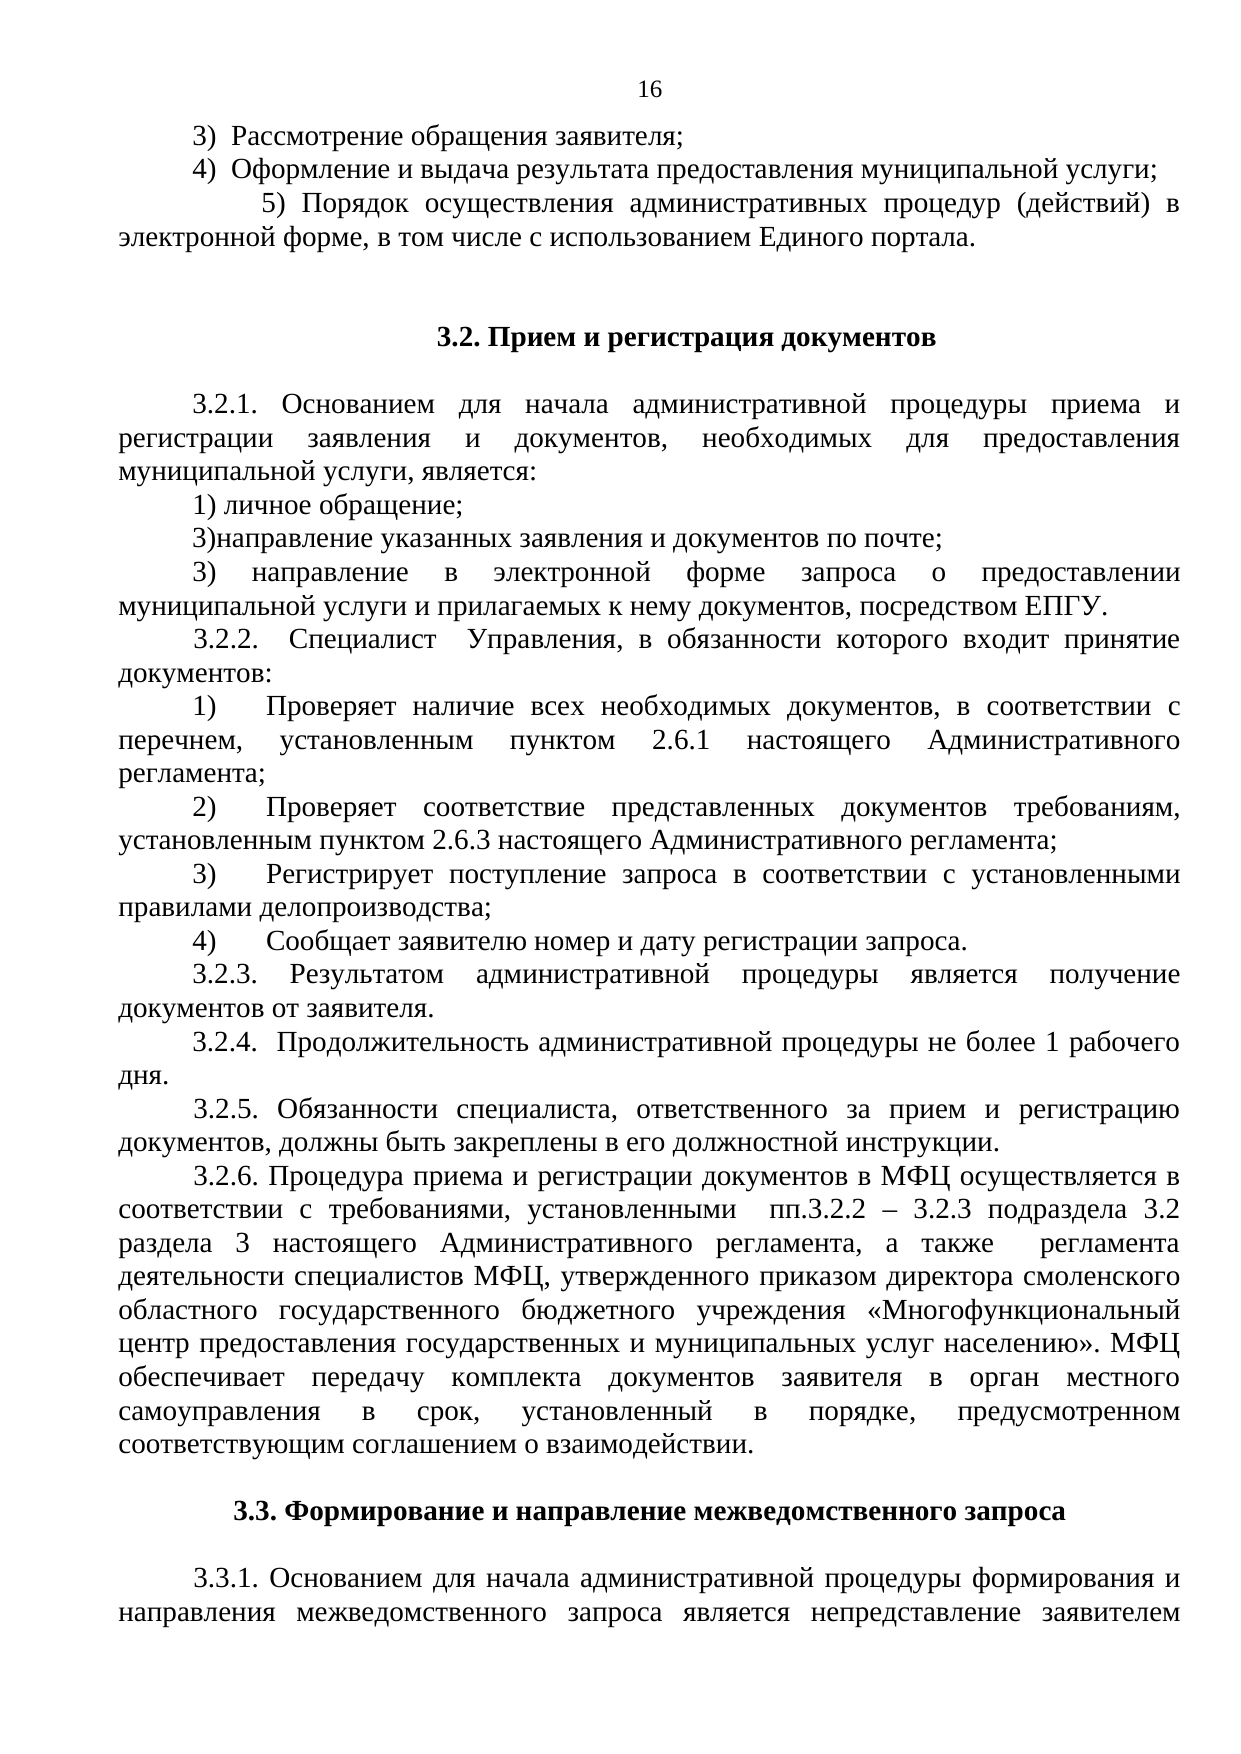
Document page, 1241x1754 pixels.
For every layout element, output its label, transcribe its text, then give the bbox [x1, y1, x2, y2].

text 1) личное обращение; [118, 487, 1181, 521]
text 3)направление указанных заявления и документов по почте; [118, 521, 1181, 554]
text 3.3. Формирование и направление межведомственного запроса [118, 1493, 1181, 1527]
text 5) Порядок осуществления административных процедур (действий) в электронной форме, в том числе с использованием Единого портала. [118, 185, 1181, 252]
text 3.2.4. Продолжительность административной процедуры не более 1 рабочего дня. [118, 1024, 1181, 1091]
text 3) Рассмотрение обращения заявителя; [118, 118, 1181, 152]
text 3.2.1. Основанием для начала административной процедуры приема и регистрации заявления и документов, необходимых для предоставления муниципальной услуги, является: [118, 386, 1181, 487]
text 4) Оформление и выдача результата предоставления муниципальной услуги; [118, 152, 1181, 185]
text 3.2.2. Специалист Управления, в обязанности которого входит принятие документов: [118, 621, 1181, 688]
text 3.2.3. Результатом административной процедуры является получение документов от заявителя. [118, 957, 1181, 1024]
text 4) Сообщает заявителю номер и дату регистрации запроса. [118, 923, 1181, 957]
text 1) Проверяет наличие всех необходимых документов, в соответствии с перечнем, установленным пунктом 2.6.1 настоящего Административного регламента; [118, 688, 1181, 789]
text 3) Регистрирует поступление запроса в соответствии с установленными правилами делопроизводства; [118, 856, 1181, 923]
text 3.2. Прием и регистрация документов [118, 319, 1181, 353]
text 3.2.5. Обязанности специалиста, ответственного за прием и регистрацию документов, должны быть закреплены в его должностной инструкции. [118, 1091, 1181, 1158]
text 2) Проверяет соответствие представленных документов требованиям, установленным пунктом 2.6.3 настоящего Административного регламента; [118, 789, 1181, 856]
text 3.2.6. Процедура приема и регистрации документов в МФЦ осуществляется в соответствии с требованиями, установленными пп.3.2.2 – 3.2.3 подраздела 3.2 раздела 3 настоящего Административного регламента, а также регламента деятельности специалистов МФЦ, утвержденного приказом директора смоленского областного государственного бюджетного учреждения «Многофункциональный центр предоставления государственных и муниципальных услуг населению». МФЦ обеспечивает передачу комплекта документов заявителя в орган местного самоуправления в срок, установленный в порядке, предусмотренном соответствующим соглашением о взаимодействии. [118, 1158, 1181, 1460]
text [118, 1560, 1181, 1627]
text 3) направление в электронной форме запроса о предоставлении муниципальной услуги и прилагаемых к нему документов, посредством ЕПГУ. [118, 554, 1181, 621]
